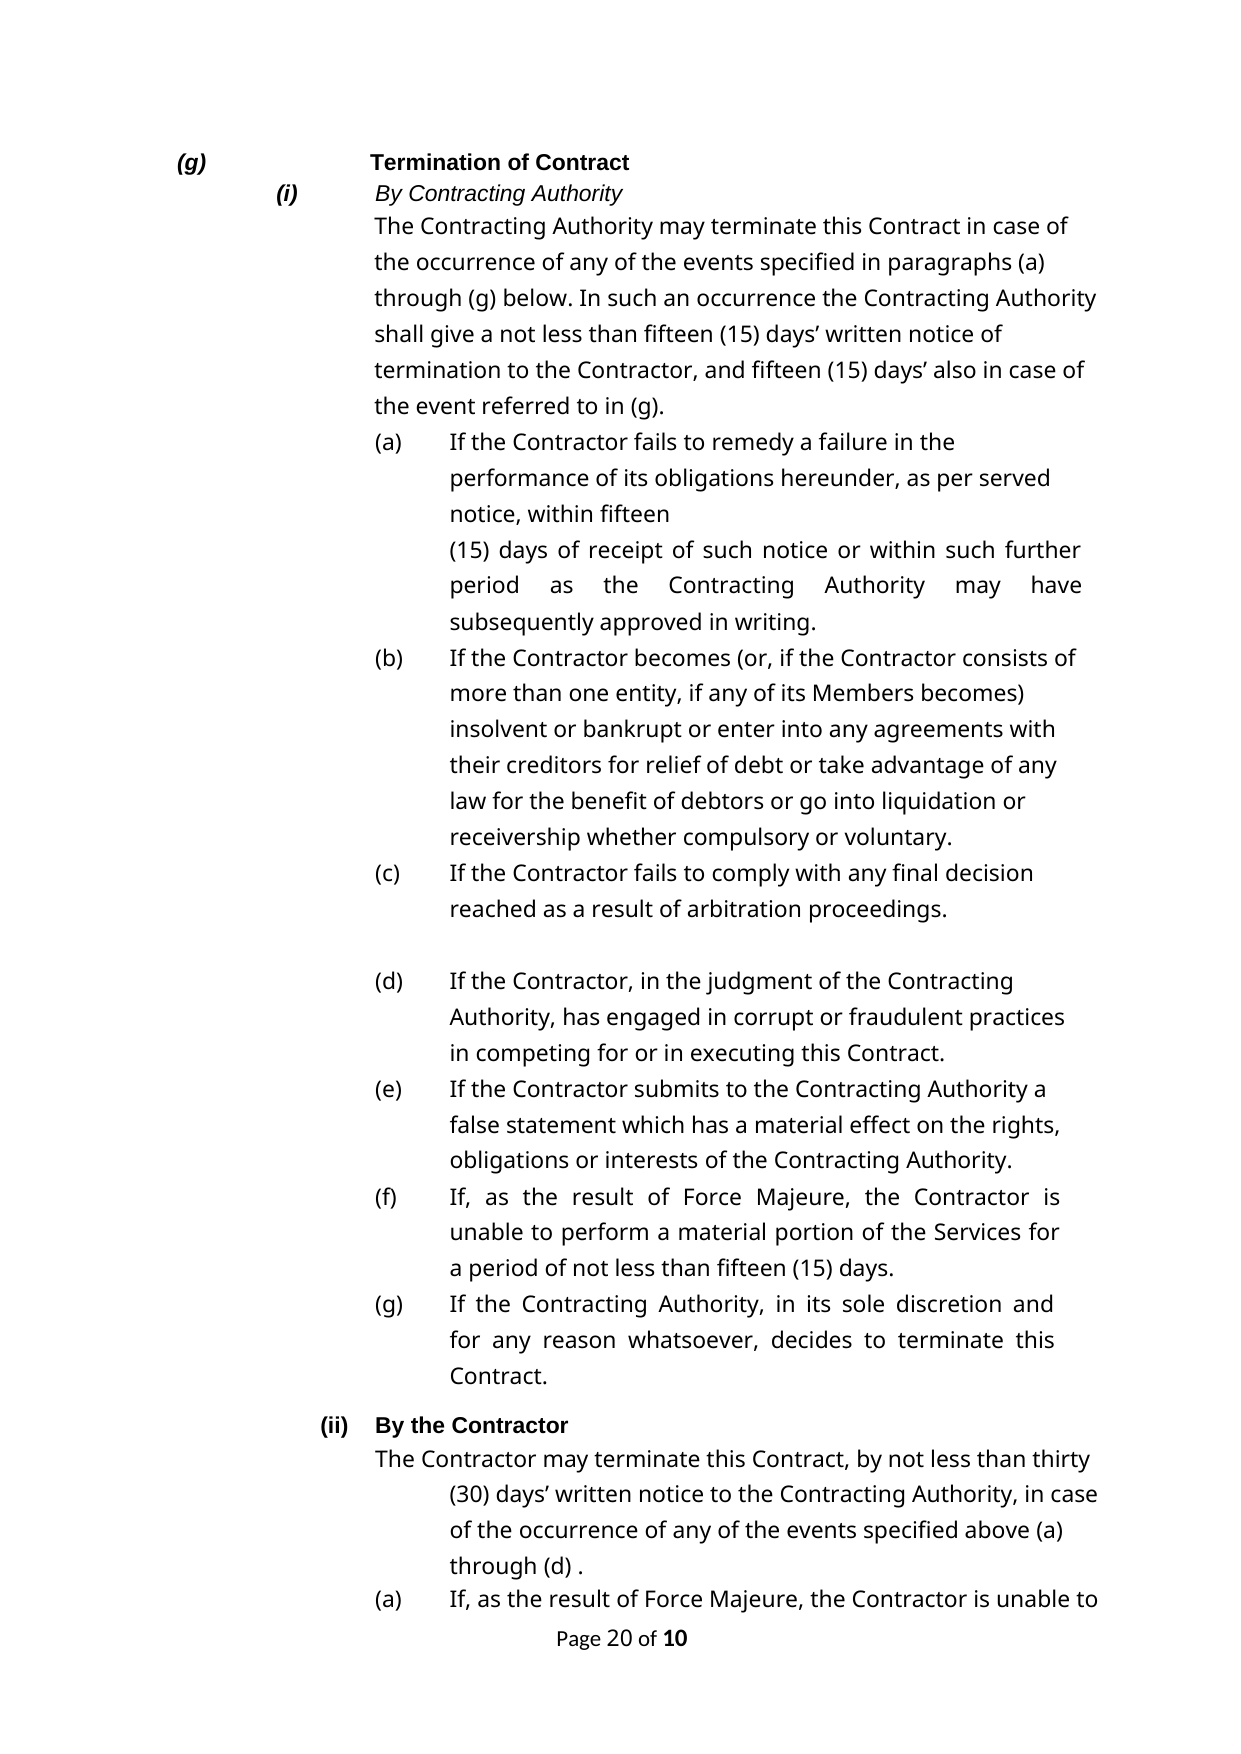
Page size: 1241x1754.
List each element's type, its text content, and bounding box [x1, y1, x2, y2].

table_cell (ii) [156, 1395, 359, 1620]
table_header (g) [156, 150, 359, 178]
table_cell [359, 1395, 1121, 1620]
table_cell (i) [156, 178, 359, 1395]
table_header Termination of Contract [359, 150, 1121, 178]
table_cell By Contracting Authority The Contracting Authority may terminate this Contract in case of the occurrence of any of the events specified in paragraphs (a) through (g) below. In such an occurrence the Contracting Authority shall give a not less than fifteen (15) days’ written notice of termination to the Contractor, and fifteen (15) days’ also in case of the event referred to in (g). If the Contractor fails to remedy a failure in the performance of its obligations hereunder, as per served notice, within fifteen (15) days of receipt of such notice or within such further period as the Contracting Authority may have subsequently approved in writing. If the Contractor becomes (or, if the Contractor consists of more than one entity, if any of its Members becomes) insolvent or bankrupt or enter into any agreements with their creditors for relief of debt or take advantage of any law for the benefit of debtors or go into liquidation or receivership whether compulsory or voluntary. If the Contractor fails to comply with any final decision reached as a result of arbitration proceedings. If the Contractor, in the judgment of the Contracting Authority, has engaged in corrupt or fraudulent practices in competing for or in executing this Contract. If the Contractor submits to the Contracting Authority a false statement which has a material effect on the rights, obligations or interests of the Contracting Authority. If, as the result of Force Majeure, the Contractor is unable to perform a material portion of the Services for a period of not less than fifteen (15) days. If the Contracting Authority, in its sole discretion and for any reason whatsoever, decides to terminate this Contract. [359, 178, 1121, 1395]
